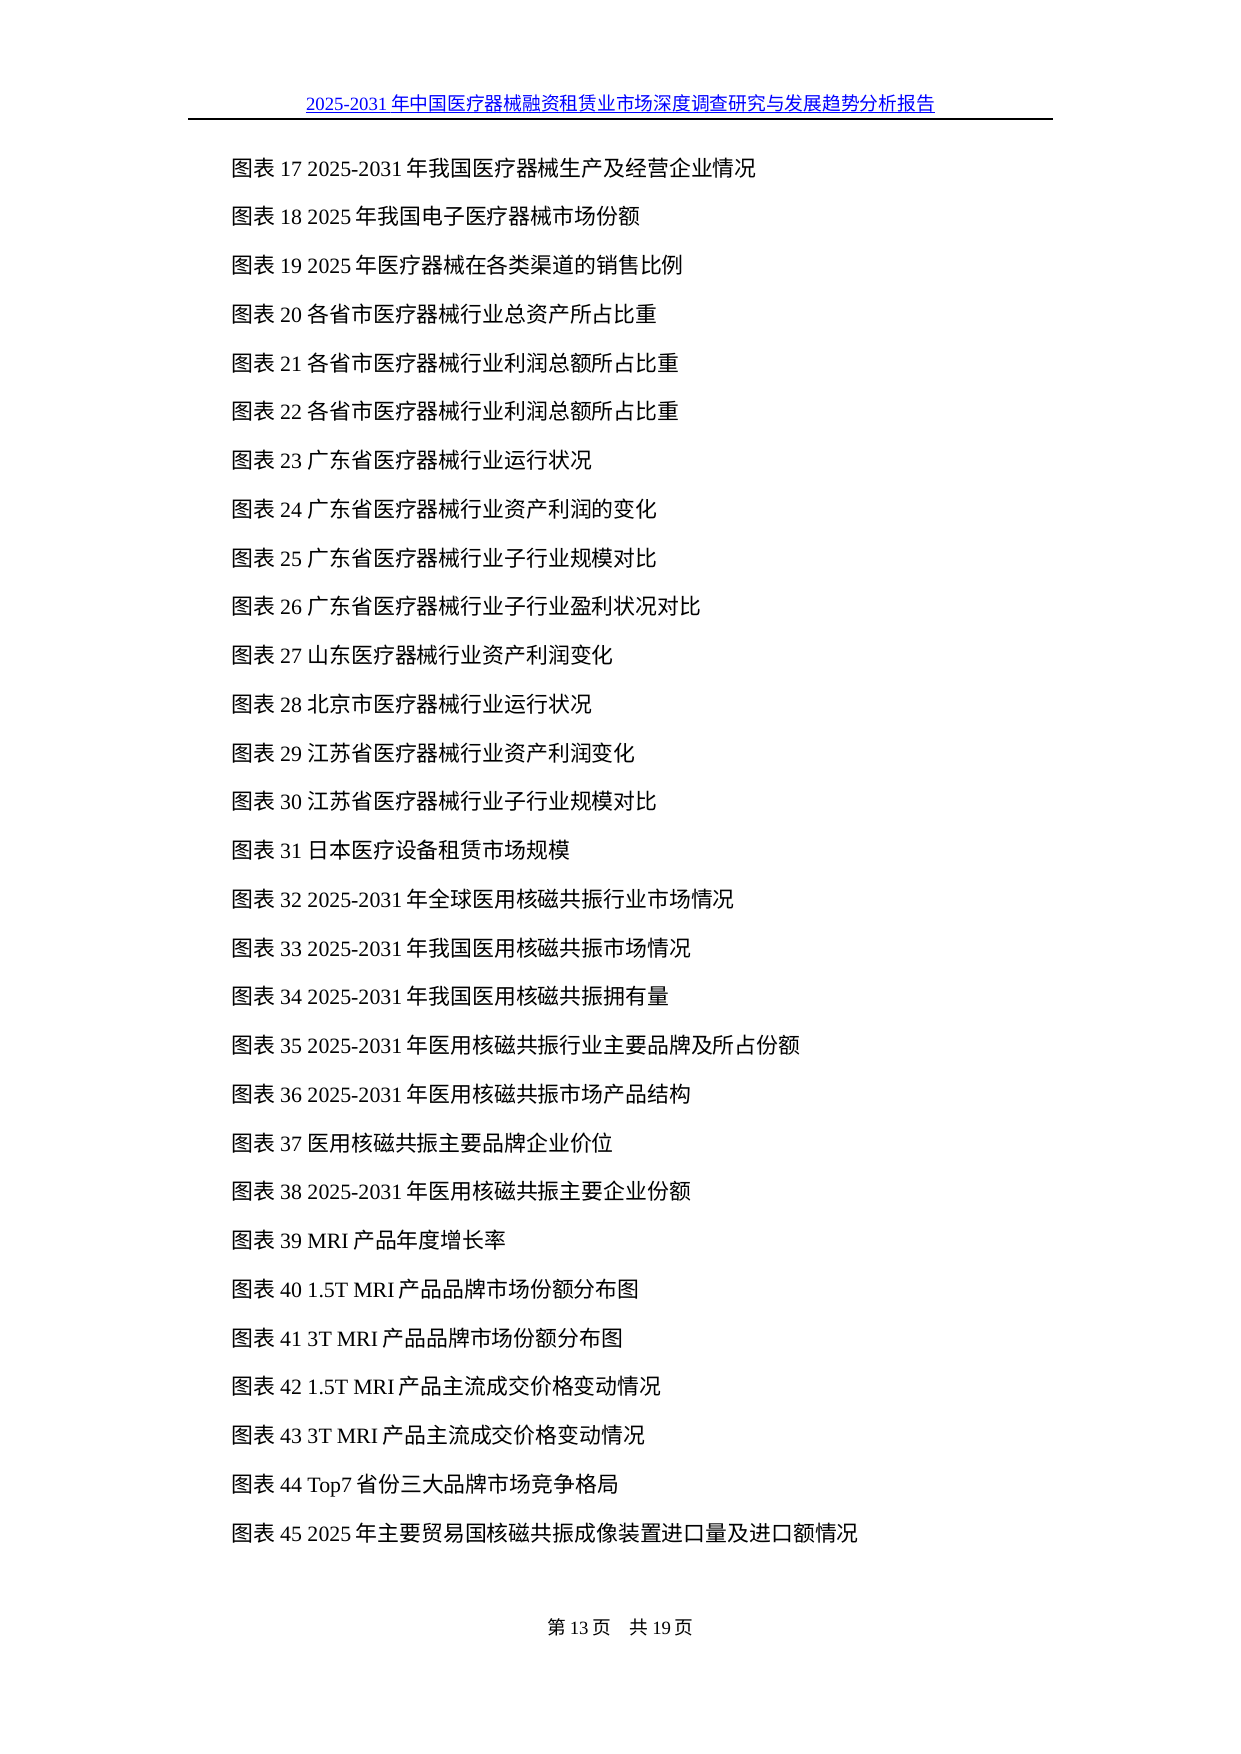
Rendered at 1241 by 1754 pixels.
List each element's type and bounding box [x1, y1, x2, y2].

text [187, 150, 1053, 1548]
